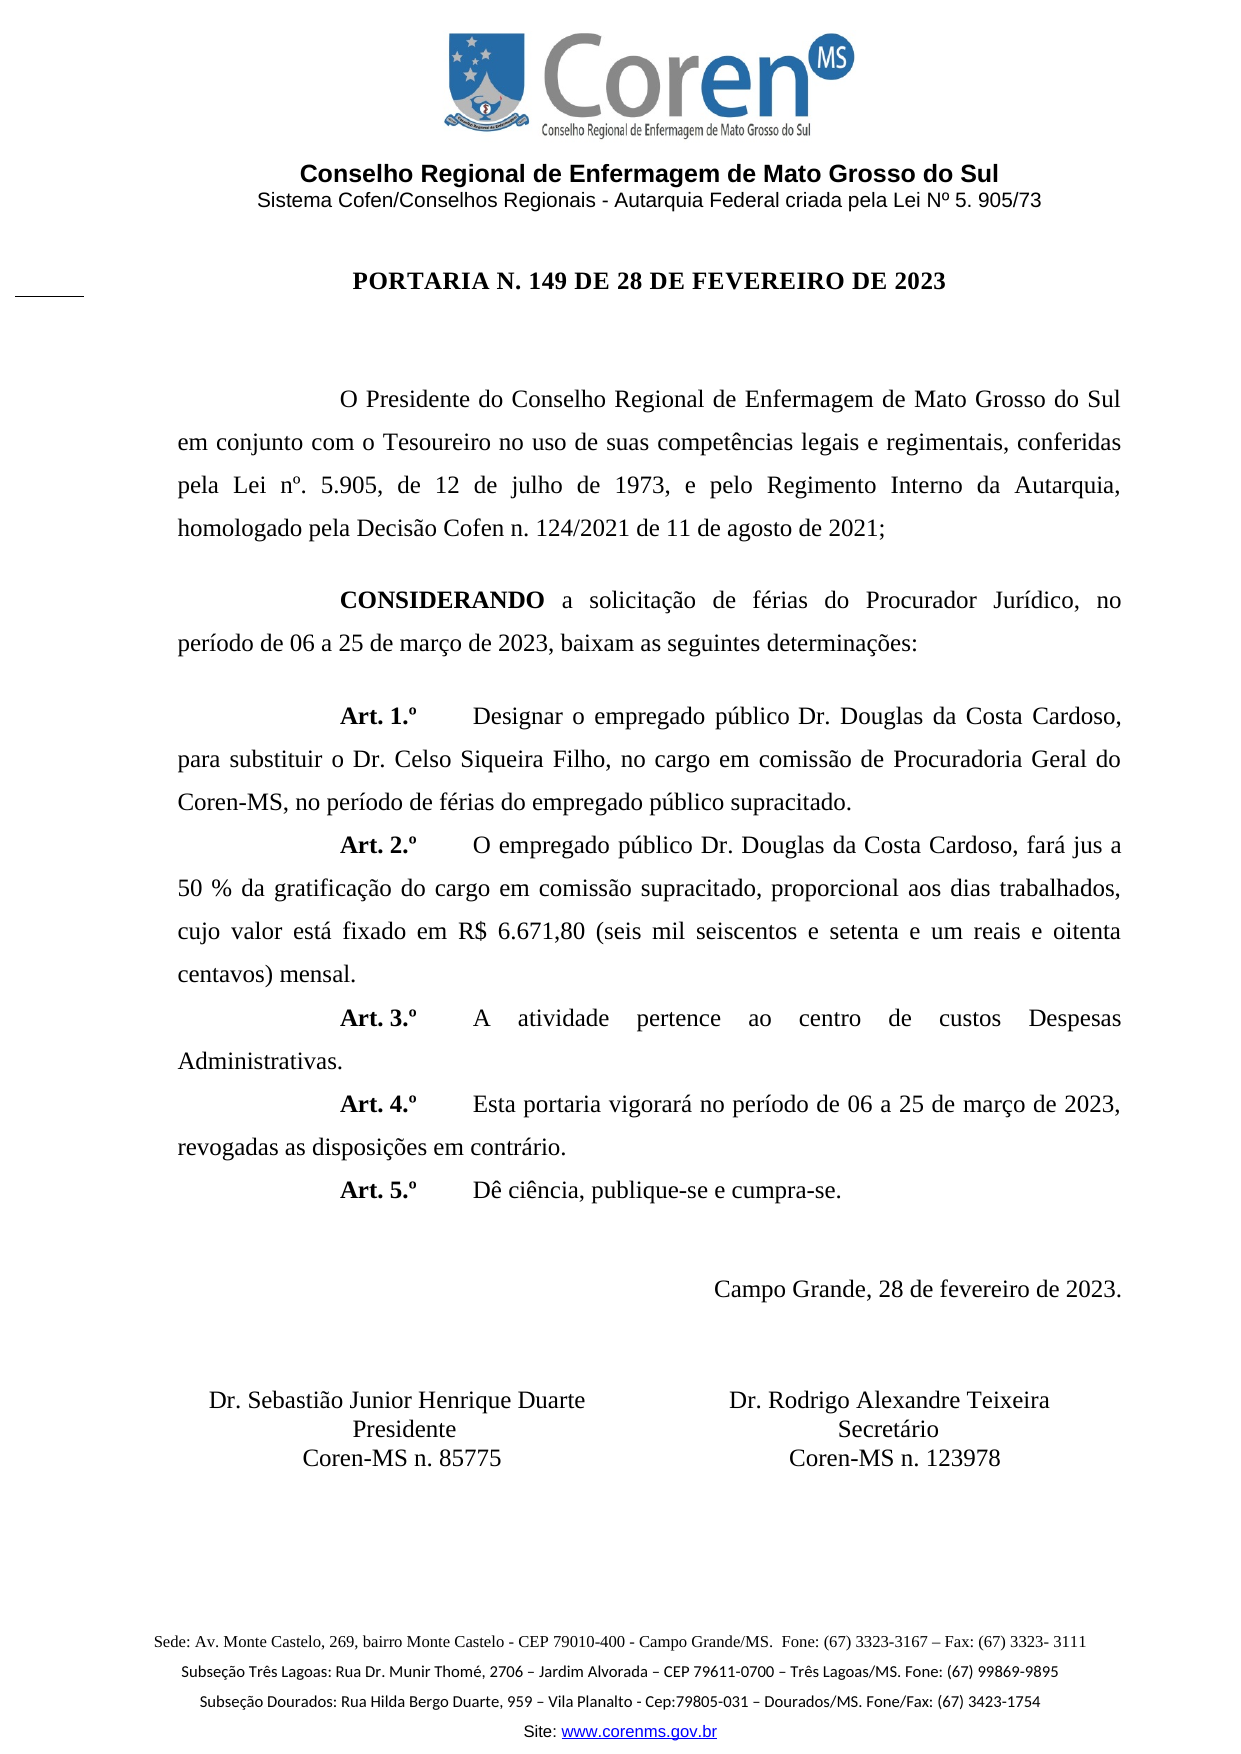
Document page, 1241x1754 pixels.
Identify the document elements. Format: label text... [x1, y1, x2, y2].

list Esta portaria vigorará no período de 06 a 25 de março de 2023, revogadas as disposições em contrário. [177, 1089, 1122, 1161]
text Coren-MS n. 85775 Coren-MS n. 123978 [177, 1443, 1122, 1471]
picture [442, 30, 857, 143]
list Dê ciência, publique-se e cumpra-se. [177, 1175, 1122, 1204]
text Dr. Sebastião Junior Henrique Duarte Dr. Rodrigo Alexandre Teixeira [177, 1385, 1122, 1414]
list A atividade pertence ao centro de custos Despesas Administrativas. [177, 1003, 1122, 1074]
list O empregado público Dr. Douglas da Costa Cardoso, fará jus a 50 % da gratificação do cargo em comissão supracitado, proporcional aos dias trabalhados, cujo valor está fixado em R$ 6.671,80 (seis mil seiscentos e setenta e um reais e oitenta centavos) mensal. [177, 830, 1122, 988]
text CONSIDERANDO a solicitação de férias do Procurador Jurídico, no período de 06 a 25 de março de 2023, baixam as seguintes determinações: [177, 585, 1122, 657]
text Presidente Secretário [177, 1414, 1122, 1443]
list Campo Grande, 28 de fevereiro de 2023. [340, 1274, 1122, 1303]
list Designar o empregado público Dr. Douglas da Costa Cardoso, para substituir o Dr. Celso Siqueira Filho, no cargo em comissão de Procuradoria Geral do Coren-MS, no período de férias do empregado público supracitado. [177, 701, 1122, 816]
title Portaria n. 149 de 28 de fevereiro de 2023 [177, 266, 1122, 294]
text O Presidente do Conselho Regional de Enfermagem de Mato Grosso do Sul em conjunto com o Tesoureiro no uso de suas competências legais e regimentais, conferidas pela Lei nº. 5.905, de 12 de julho de 1973, e pelo Regimento Interno da Autarquia, homologado pela Decisão Cofen n. 124/2021 de 11 de agosto de 2021; [177, 384, 1122, 542]
